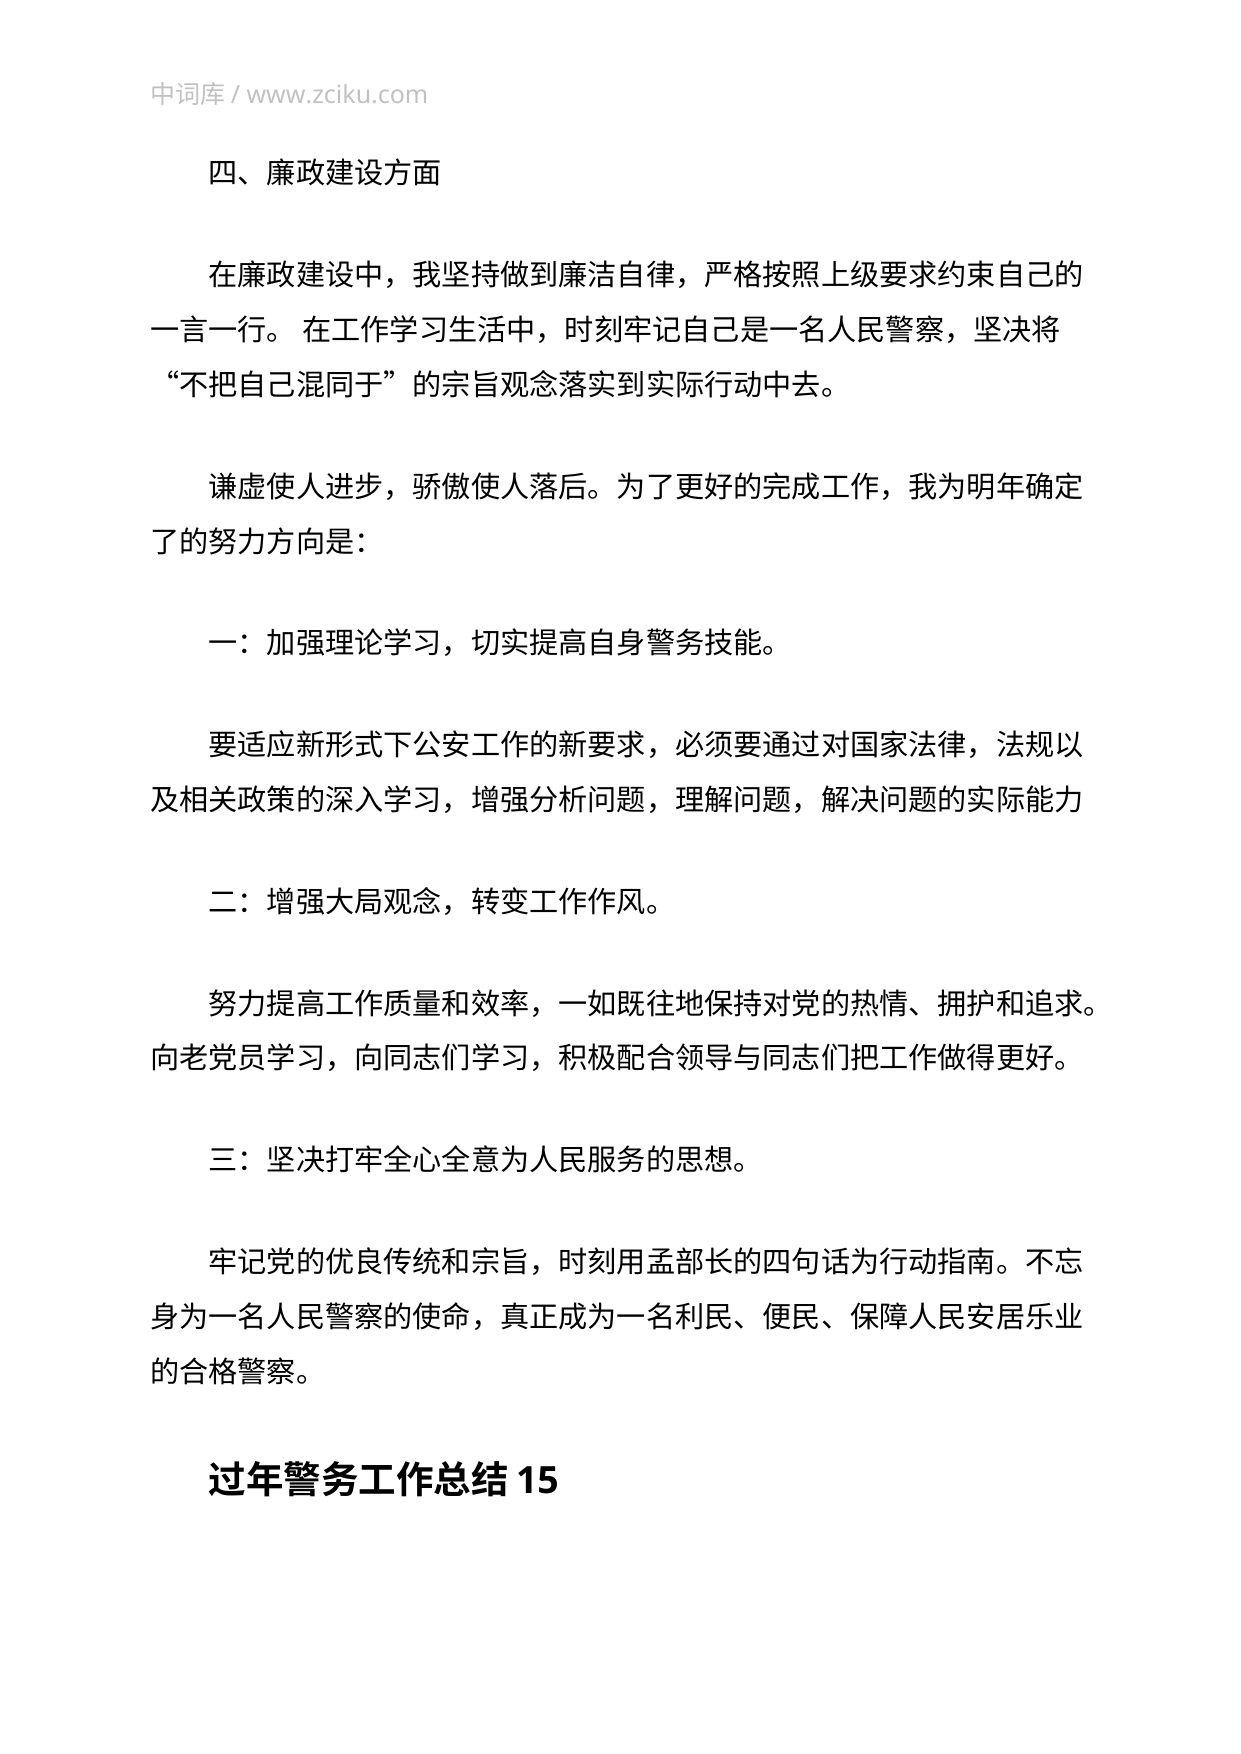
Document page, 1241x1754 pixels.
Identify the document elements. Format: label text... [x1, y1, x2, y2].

text 谦虚使人进步，骄傲使人落后。为了更好的完成工作，我为明年确定了的努力方向是： [150, 463, 1090, 561]
text 四、廉政建设方面 [150, 150, 1090, 192]
text 在廉政建设中，我坚持做到廉洁自律，严格按照上级要求约束自己的一言一行。 在工作学习生活中，时刻牢记自己是一名人民警察，坚决将“不把自己混同于”的宗旨观念落实到实际行动中去。 [150, 252, 1090, 404]
text 努力提高工作质量和效率，一如既往地保持对党的热情、拥护和追求。向老党员学习，向同志们学习，积极配合领导与同志们把工作做得更好。 [150, 980, 1090, 1077]
text 要适应新形式下公安工作的新要求，必须要通过对国家法律，法规以及相关政策的深入学习，增强分析问题，理解问题，解决问题的实际能力 [150, 722, 1090, 819]
text 过年警务工作总结15 [150, 1450, 1090, 1505]
text 牢记党的优良传统和宗旨，时刻用孟部长的四句话为行动指南。不忘身为一名人民警察的使命，真正成为一名利民、便民、保障人民安居乐业的合格警察。 [150, 1239, 1090, 1391]
text 一：加强理论学习，切实提高自身警务技能。 [150, 620, 1090, 662]
text 二：增强大局观念，转变工作作风。 [150, 878, 1090, 921]
text 三：坚决打牢全心全意为人民服务的思想。 [150, 1137, 1090, 1179]
